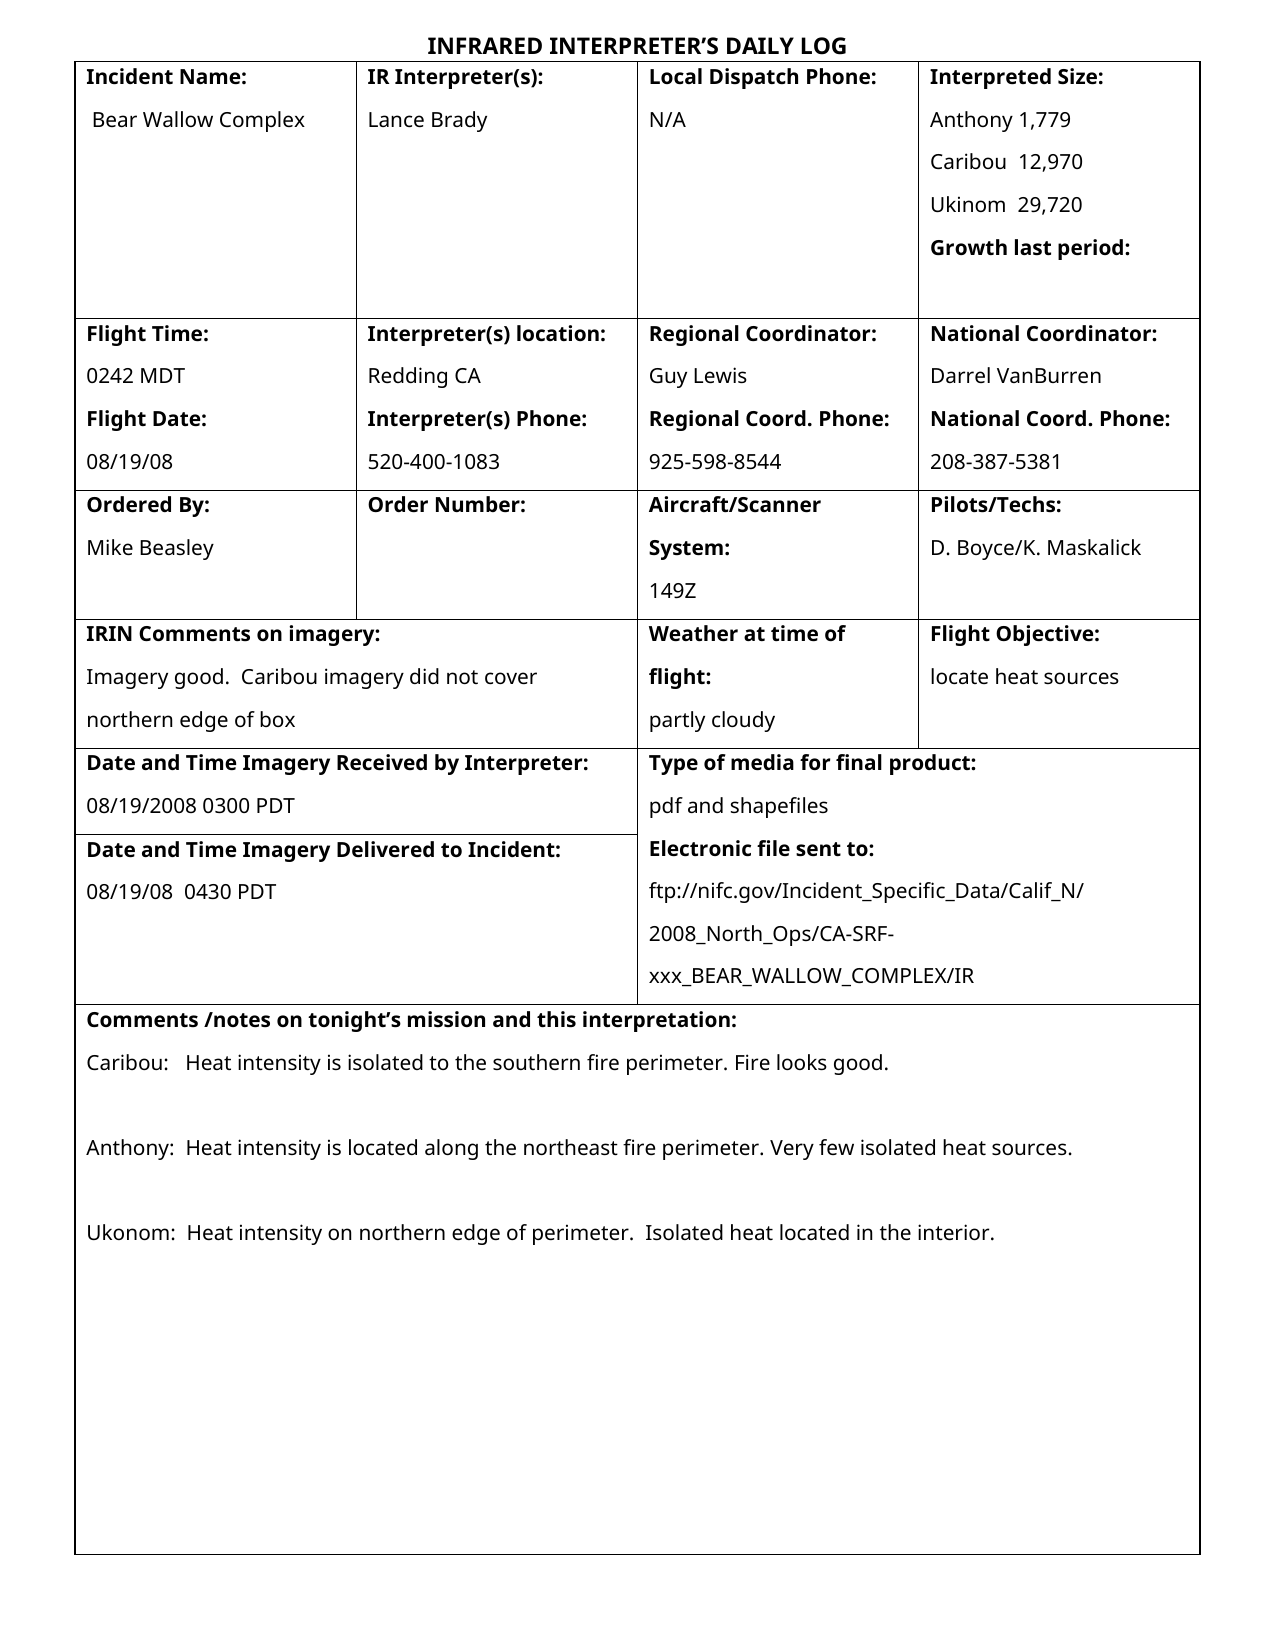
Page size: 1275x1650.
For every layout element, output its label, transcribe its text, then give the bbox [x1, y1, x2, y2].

table_cell Pilots/Techs: D. Boyce/K. Maskalick [919, 491, 1199, 618]
table_header Incident Name: Bear Wallow Complex [76, 62, 356, 318]
table_cell Flight Time: 0242 MDT Flight Date: 08/19/08 [76, 319, 356, 489]
table_header IR Interpreter(s): Lance Brady [357, 62, 637, 318]
table_cell Regional Coordinator: Guy Lewis Regional Coord. Phone: 925-598-8544 [638, 319, 918, 489]
table_cell Comments /notes on tonight’s mission and this interpretation: Caribou: Heat intensity is isolated to the southern fire perimeter. Fire looks good. Anthony: Heat intensity is located along the northeast fire perimeter. Very few isolated heat sources. Ukonom: Heat intensity on northern edge of perimeter. Isolated heat located in the interior. [76, 1005, 1199, 1554]
table_cell Date and Time Imagery Received by Interpreter: 08/19/2008 0300 PDT [76, 749, 637, 834]
table_cell Ordered By: Mike Beasley [76, 491, 356, 618]
table_cell IRIN Comments on imagery: Imagery good. Caribou imagery did not cover northern edge of box [76, 620, 637, 747]
table_cell Interpreter(s) location: Redding CA Interpreter(s) Phone: 520-400-1083 [357, 319, 637, 489]
table_cell Order Number: [357, 491, 637, 618]
table_header Interpreted Size: Anthony 1,779 Caribou 12,970 Ukinom 29,720 Growth last period: [919, 62, 1199, 318]
table_cell Type of media for final product: pdf and shapefiles Electronic file sent to: ftp://nifc.gov/Incident_Specific_Data/Calif_N/2008_North_Ops/CA-SRF-xxx_BEAR_WALLOW_COMPLEX/IR [638, 749, 1199, 1004]
table_cell Weather at time of flight: partly cloudy [638, 620, 918, 747]
table_cell National Coordinator: Darrel VanBurren National Coord. Phone: 208-387-5381 [919, 319, 1199, 489]
table_cell Aircraft/Scanner System: 149Z [638, 491, 918, 618]
table_header Local Dispatch Phone: N/A [638, 62, 918, 318]
table_cell Date and Time Imagery Delivered to Incident: 08/19/08 0430 PDT [76, 835, 637, 1004]
table_cell Flight Objective: locate heat sources [919, 620, 1199, 747]
